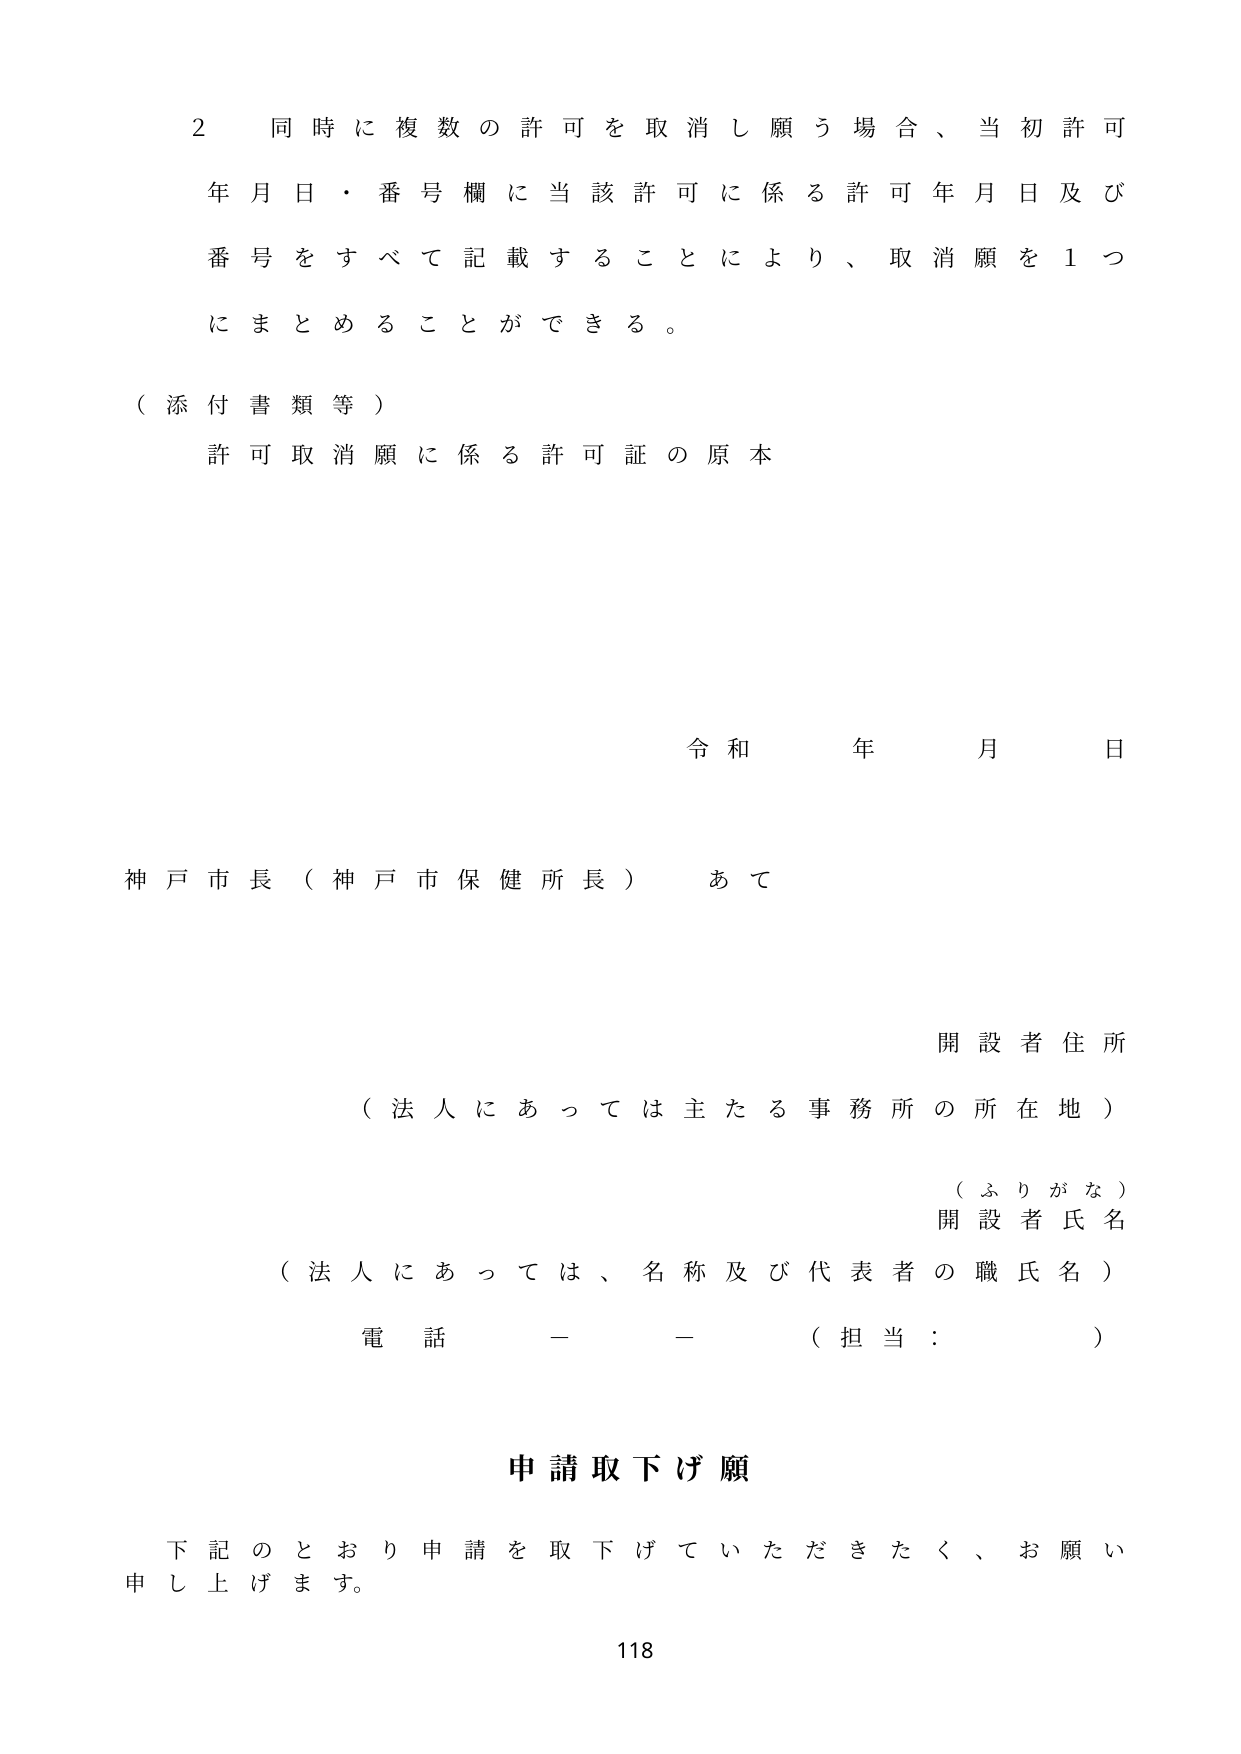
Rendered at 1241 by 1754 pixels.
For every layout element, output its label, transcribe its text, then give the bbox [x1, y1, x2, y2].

text ２ 同時に複数の許可を取消し願う場合、当初許可年月日・番号欄に当該許可に係る許可年月日及び番号をすべて記載することにより、取消願を１つにまとめることができる。 [166, 93, 1145, 355]
text 下記のとおり申請を取下げていただきたく、お願い申し上げます。 [124, 1532, 1145, 1598]
text 電 話 － － （担当： ） [124, 1303, 1135, 1369]
text 令和 年 月 日 [124, 715, 1145, 780]
text 神戸市長（神戸市保健所長） あて [124, 846, 1145, 911]
text 許可取消願に係る許可証の原本 [124, 420, 1145, 486]
text （法人にあっては主たる事務所の所在地） [124, 1074, 1145, 1140]
text 開設者住所 [124, 1009, 1145, 1074]
text （法人にあっては、名称及び代表者の職氏名） [124, 1238, 1145, 1303]
text （添付書類等） [124, 388, 1145, 420]
text 申請取下げ願 [124, 1434, 1145, 1500]
